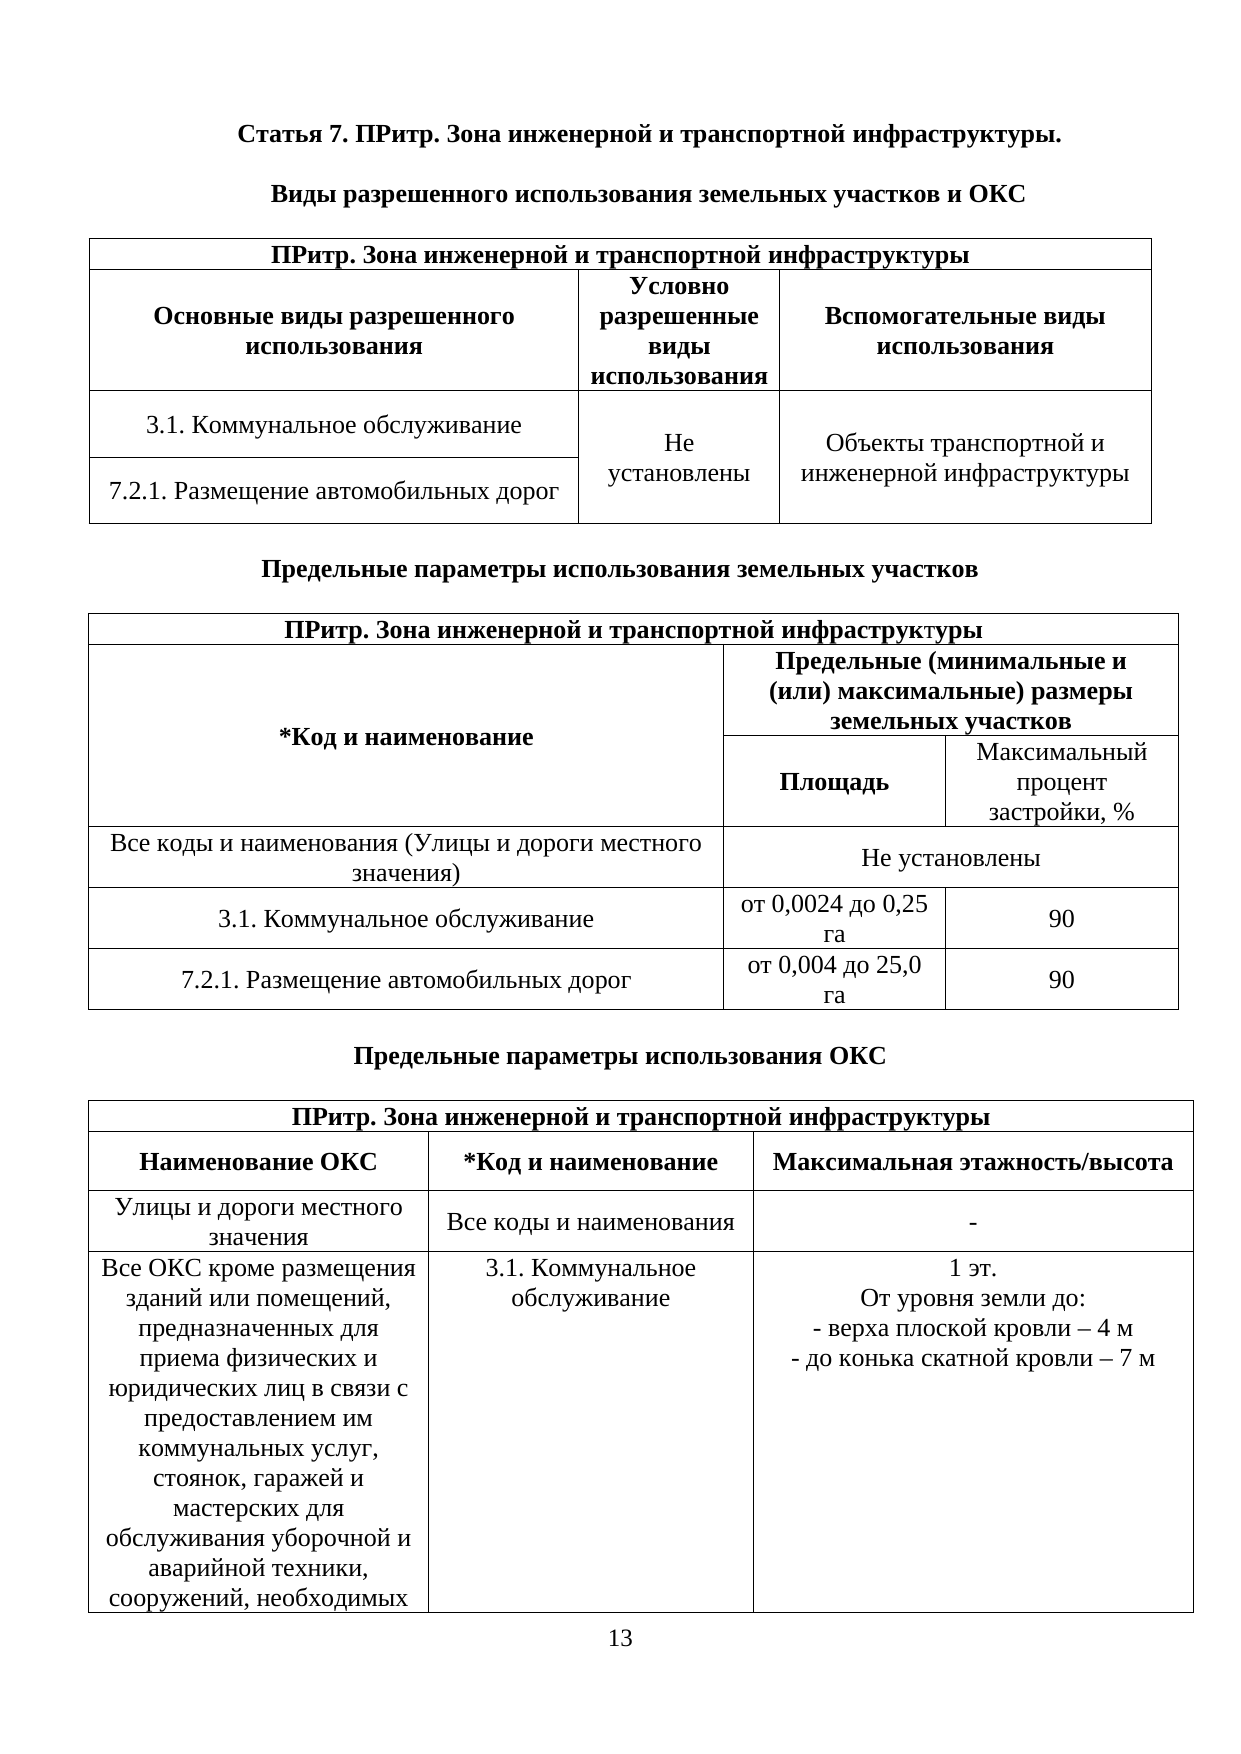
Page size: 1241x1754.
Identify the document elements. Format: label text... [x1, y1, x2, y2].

table_cell Улицы и дороги местного значения [89, 1191, 428, 1251]
table_cell Все коды и наименования (Улицы и дороги местного значения) [89, 827, 723, 887]
table_cell Объекты транспортной и инженерной инфраструктуры [780, 391, 1151, 523]
table_cell Основные виды разрешенного использования [90, 270, 578, 390]
table_cell Наименование ОКС [89, 1132, 428, 1190]
table_cell 3.1. Коммунальное обслуживание [90, 391, 578, 457]
table_cell Не установлены [579, 391, 779, 523]
table_header ПРитр. Зона инженерной и транспортной инфраструктуры [89, 1101, 1193, 1131]
table_cell 7.2.1. Размещение автомобильных дорог [89, 949, 723, 1009]
text Виды разрешенного использования земельных участков и ОКС [89, 178, 1149, 208]
table_header ПРитр. Зона инженерной и транспортной инфраструктуры [89, 614, 1178, 644]
table_cell Вспомогательные виды использования [780, 270, 1151, 390]
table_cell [429, 1252, 753, 1612]
table_cell 7.2.1. Размещение автомобильных дорог [90, 458, 578, 523]
table_cell Максимальный процент застройки, % [946, 736, 1178, 826]
table_cell от 0,004 до 25,0 га [724, 949, 945, 1009]
table_cell - [754, 1191, 1193, 1251]
table_cell Максимальная этажность/высота [754, 1132, 1193, 1190]
table_cell 3.1. Коммунальное обслуживание [89, 888, 723, 948]
table_cell Условно разрешенные виды использования [579, 270, 779, 390]
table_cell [754, 1252, 1193, 1612]
table_cell Не установлены [724, 827, 1178, 887]
table_cell Предельные (минимальные и (или) максимальные) размеры земельных участков [724, 645, 1178, 735]
table_header ПРитр. Зона инженерной и транспортной инфраструктуры [90, 239, 1151, 269]
table_cell 90 [946, 949, 1178, 1009]
text Предельные параметры использования ОКС [89, 1040, 1152, 1070]
text Предельные параметры использования земельных участков [89, 553, 1152, 583]
table_cell Все коды и наименования [429, 1191, 753, 1251]
table_cell *Код и наименование [429, 1132, 753, 1190]
table_cell 90 [946, 888, 1178, 948]
table_cell *Код и наименование [89, 645, 723, 826]
table_cell Площадь [724, 736, 945, 826]
text Статья 7. ПРитр. Зона инженерной и транспортной инфраструктуры. [89, 118, 1152, 148]
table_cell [89, 1252, 428, 1612]
table_cell от 0,0024 до 0,25 га [724, 888, 945, 948]
